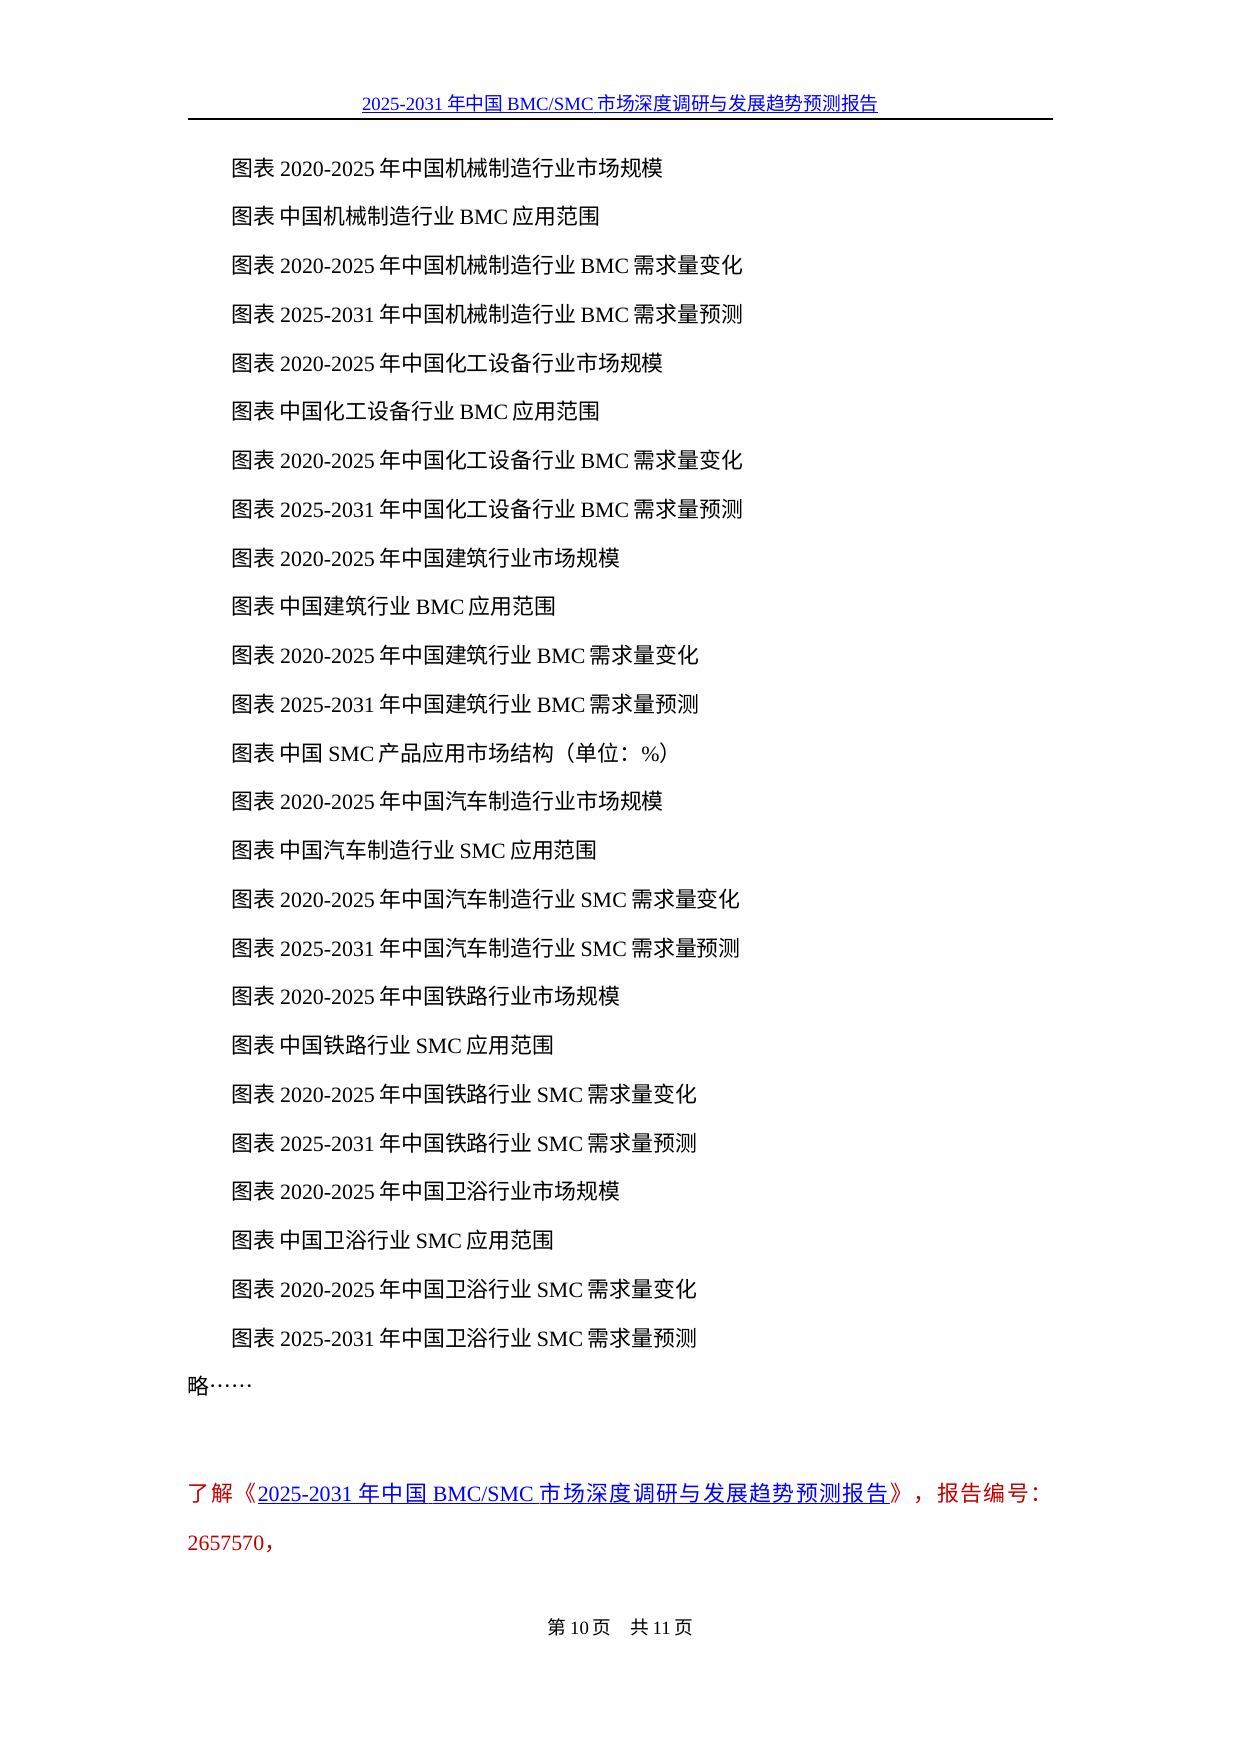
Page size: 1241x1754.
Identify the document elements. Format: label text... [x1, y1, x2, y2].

text 了解《2025-2031年中国BMC/SMC市场深度调研与发展趋势预测报告》，报告编号：2657570， [187, 1475, 1053, 1557]
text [187, 150, 1053, 1401]
